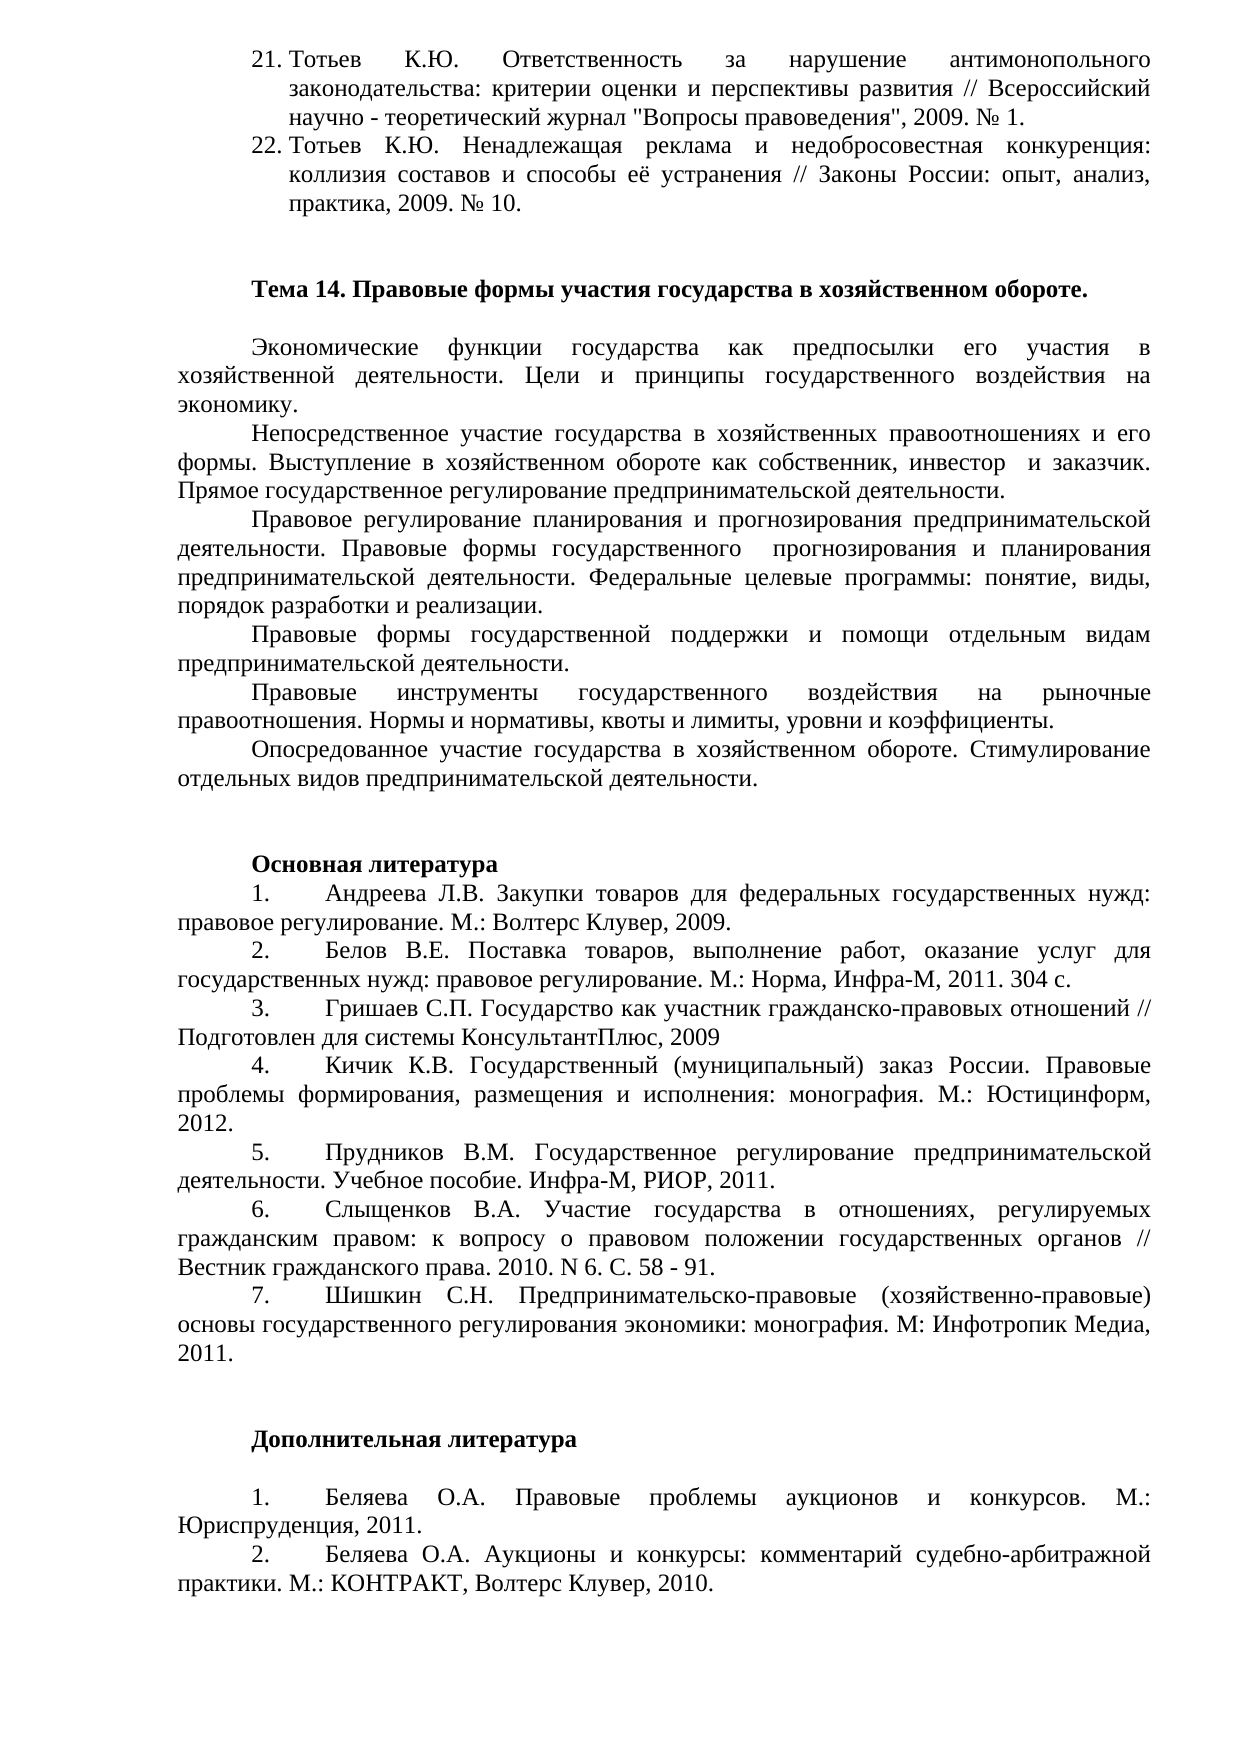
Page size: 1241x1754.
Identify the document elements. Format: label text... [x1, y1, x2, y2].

text Тема 14. Правовые формы участия государства в хозяйственном обороте. [177, 274, 1152, 303]
list Беляева О.А. Правовые проблемы аукционов и конкурсов. М.: Юриспруденция, 2011. [177, 1482, 1152, 1539]
text Непосредственное участие государства в хозяйственных правоотношениях и его формы. Выступление в хозяйственном обороте как собственник, инвестор и заказчик. Прямое государственное регулирование предпринимательской деятельности. [177, 418, 1152, 504]
list Гришаев С.П. Государство как участник гражданско-правовых отношений // Подготовлен для системы КонсультантПлюс, 2009 [177, 993, 1152, 1051]
list Кичик К.В. Государственный (муниципальный) заказ России. Правовые проблемы формирования, размещения и исполнения: монография. М.: Юстицинформ, 2012. [177, 1051, 1152, 1137]
list Прудников В.М. Государственное регулирование предпринимательской деятельности. Учебное пособие. Инфра-М, РИОР, 2011. [177, 1137, 1152, 1194]
list Беляева О.А. Аукционы и конкурсы: комментарий судебно-арбитражной практики. М.: КОНТРАКТ, Волтерс Клувер, 2010. [177, 1539, 1152, 1597]
text Основная литература [177, 849, 1152, 878]
text Экономические функции государства как предпосылки его участия в хозяйственной деятельности. Цели и принципы государственного воздействия на экономику. [177, 332, 1152, 418]
text Правовые формы государственной поддержки и помощи отдельным видам предпринимательской деятельности. [177, 619, 1152, 677]
list Андреева Л.В. Закупки товаров для федеральных государственных нужд: правовое регулирование. М.: Волтерс Клувер, 2009. [177, 878, 1152, 936]
list Белов В.Е. Поставка товаров, выполнение работ, оказание услуг для государственных нужд: правовое регулирование. М.: Норма, Инфра-М, 2011. 304 с. [177, 936, 1152, 993]
text Опосредованное участие государства в хозяйственном обороте. Стимулирование отдельных видов предпринимательской деятельности. [177, 734, 1152, 792]
text Правовые инструменты государственного воздействия на рыночные правоотношения. Нормы и нормативы, квоты и лимиты, уровни и коэффициенты. [177, 677, 1152, 734]
text Правовое регулирование планирования и прогнозирования предпринимательской деятельности. Правовые формы государственного прогнозирования и планирования предпринимательской деятельности. Федеральные целевые программы: понятие, виды, порядок разработки и реализации. [177, 504, 1152, 619]
list Шишкин С.Н. Предпринимательско-правовые (хозяйственно-правовые) основы государственного регулирования экономики: монография. М: Инфотропик Медиа, 2011. [177, 1281, 1152, 1367]
list Тотьев К.Ю. Ненадлежащая реклама и недобросовестная конкуренция: коллизия составов и способы её устранения // Законы России: опыт, анализ, практика, 2009. № 10. [251, 131, 1152, 217]
list Слыщенков В.А. Участие государства в отношениях, регулируемых гражданским правом: к вопросу о правовом положении государственных органов // Вестник гражданского права. 2010. N 6. С. 58 - 91. [177, 1194, 1152, 1281]
list Тотьев К.Ю. Ответственность за нарушение антимонопольного законодательства: критерии оценки и перспективы развития // Всероссийский научно - теоретический журнал "Вопросы правоведения", 2009. № 1. [251, 44, 1152, 131]
text Дополнительная литература [177, 1424, 1152, 1453]
